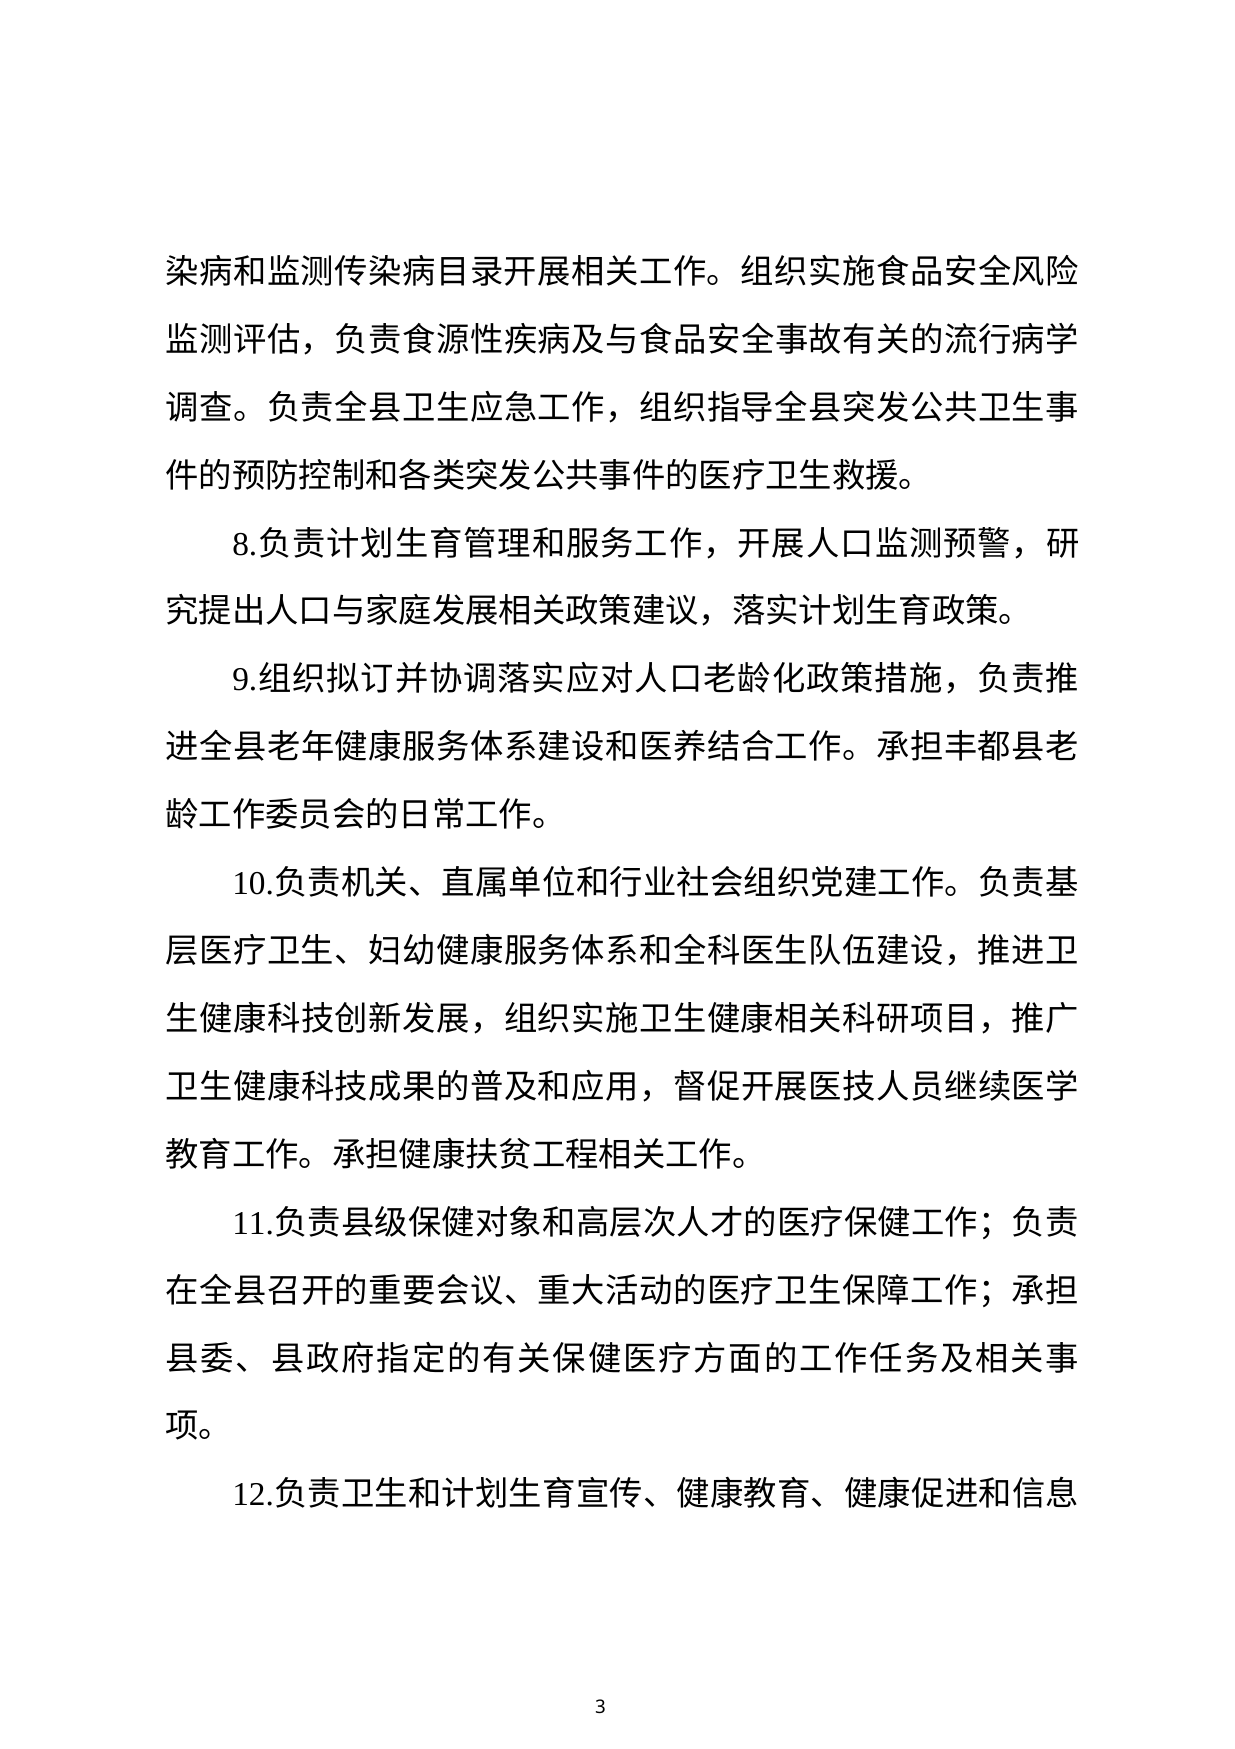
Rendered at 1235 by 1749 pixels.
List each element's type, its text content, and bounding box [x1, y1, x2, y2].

text 8.负责计划生育管理和服务工作，开展人口监测预警，研究提出人口与家庭发展相关政策建议，落实计划生育政策。 [165, 506, 1081, 642]
text 11.负责县级保健对象和高层次人才的医疗保健工作；负责在全县召开的重要会议、重大活动的医疗卫生保障工作；承担县委、县政府指定的有关保健医疗方面的工作任务及相关事项。 [165, 1186, 1081, 1457]
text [165, 1457, 1081, 1525]
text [165, 235, 1081, 506]
text 9.组织拟订并协调落实应对人口老龄化政策措施，负责推进全县老年健康服务体系建设和医养结合工作。承担丰都县老龄工作委员会的日常工作。 [165, 642, 1081, 846]
text 10.负责机关、直属单位和行业社会组织党建工作。负责基层医疗卫生、妇幼健康服务体系和全科医生队伍建设，推进卫生健康科技创新发展，组织实施卫生健康相关科研项目，推广卫生健康科技成果的普及和应用，督促开展医技人员继续医学教育工作。承担健康扶贫工程相关工作。 [165, 846, 1081, 1186]
